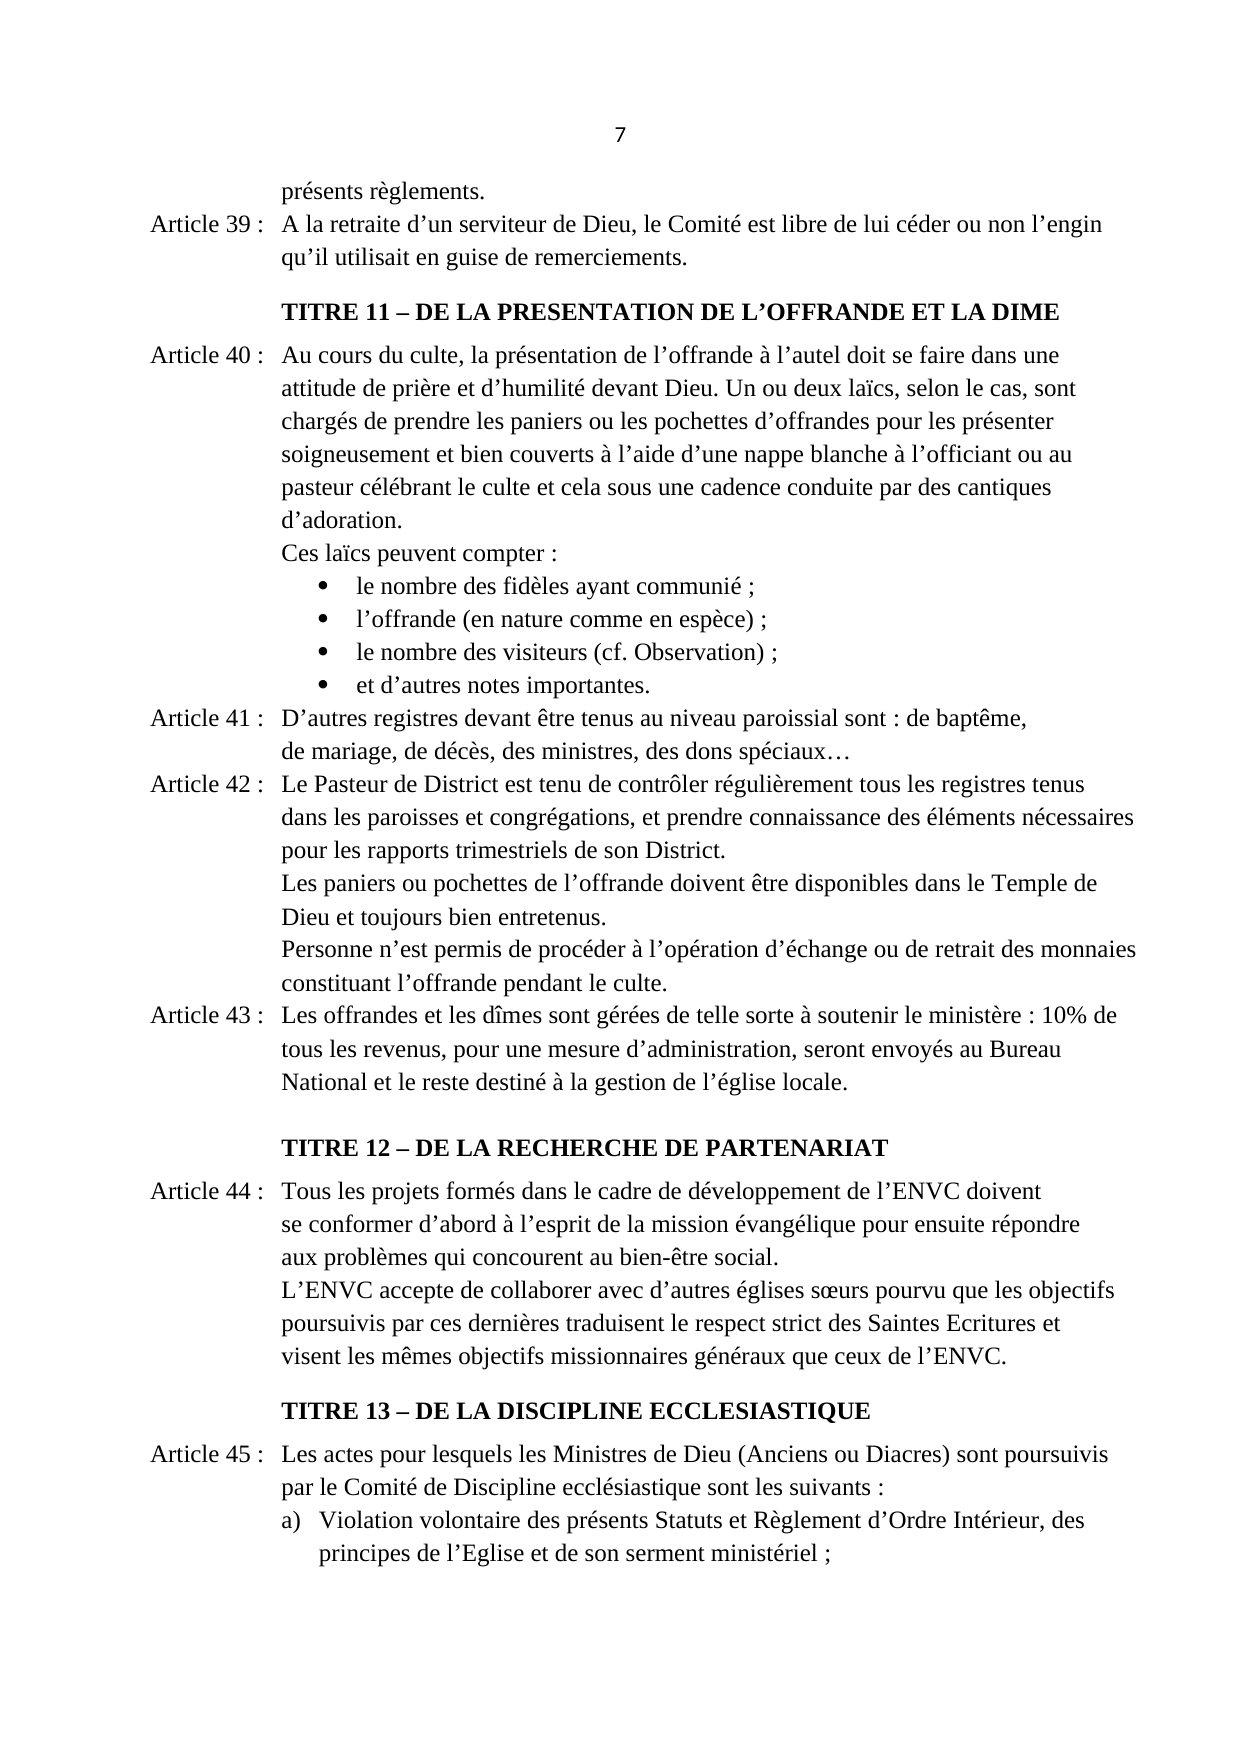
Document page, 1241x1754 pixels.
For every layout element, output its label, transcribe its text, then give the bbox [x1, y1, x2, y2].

text Article 39 : A la retraite d’un serviteur de Dieu, le Comité est libre de lui céder ou non l’engin [150, 209, 1162, 238]
text Les paniers ou pochettes de l’offrande doivent être disponibles dans le Temple de [150, 868, 1162, 897]
text dans les paroisses et congrégations, et prendre connaissance des éléments nécessaires [150, 802, 1162, 831]
list l’offrande (en nature comme en espèce) ; [319, 604, 1162, 633]
text Article 45 : Les actes pour lesquels les Ministres de Dieu (Anciens ou Diacres) sont poursuivis [150, 1439, 1162, 1468]
text poursuivis par ces dernières traduisent le respect strict des Saintes Ecritures et [150, 1308, 1162, 1337]
text Article 40 : Au cours du culte, la présentation de l’offrande à l’autel doit se faire dans une [150, 340, 1162, 369]
list et d’autres notes importantes. [319, 670, 1162, 699]
text Article 44 : Tous les projets formés dans le cadre de développement de l’ENVC doivent [150, 1176, 1162, 1204]
text Article 42 : Le Pasteur de District est tenu de contrôler régulièrement tous les registres tenus [150, 769, 1162, 798]
text soigneusement et bien couverts à l’aide d’une nappe blanche à l’officiant ou au [150, 439, 1162, 468]
text pour les rapports trimestriels de son District. [150, 836, 1162, 864]
text aux problèmes qui concourent au bien-être social. [150, 1242, 1162, 1271]
text attitude de prière et d’humilité devant Dieu. Un ou deux laïcs, selon le cas, sont [150, 373, 1162, 402]
text par le Comité de Discipline ecclésiastique sont les suivants : [150, 1472, 1162, 1501]
text se conformer d’abord à l’esprit de la mission évangélique pour ensuite répondre [150, 1209, 1162, 1238]
text qu’il utilisait en guise de remerciements. [150, 242, 1162, 271]
text de mariage, de décès, des ministres, des dons spéciaux… [150, 736, 1162, 765]
text TITRE 13 – DE LA DISCIPLINE ECCLESIASTIQUE [150, 1396, 1162, 1425]
text Dieu et toujours bien entretenus. [150, 902, 1162, 930]
text Personne n’est permis de procéder à l’opération d’échange ou de retrait des monnaies [150, 934, 1162, 963]
text tous les revenus, pour une mesure d’administration, seront envoyés au Bureau [150, 1034, 1162, 1062]
text TITRE 11 – DE LA PRESENTATION DE L’OFFRANDE ET LA DIME [150, 297, 1162, 326]
text présents règlements. [150, 176, 1162, 205]
text d’adoration. [150, 505, 1162, 534]
list le nombre des fidèles ayant communié ; [319, 571, 1162, 600]
text L’ENVC accepte de collaborer avec d’autres églises sœurs pourvu que les objectifs [150, 1275, 1162, 1304]
text Ces laïcs peuvent compter : [150, 538, 1162, 567]
text constituant l’offrande pendant le culte. [150, 968, 1162, 996]
text National et le reste destiné à la gestion de l’église locale. [150, 1067, 1162, 1095]
list Violation volontaire des présents Statuts et Règlement d’Ordre Intérieur, des principes de l’Eglise et de son serment ministériel ; [281, 1505, 1162, 1567]
text pasteur célébrant le culte et cela sous une cadence conduite par des cantiques [150, 472, 1162, 501]
text Article 43 : Les offrandes et les dîmes sont gérées de telle sorte à soutenir le ministère : 10% de [150, 1001, 1162, 1029]
list le nombre des visiteurs (cf. Observation) ; [319, 637, 1162, 666]
text visent les mêmes objectifs missionnaires généraux que ceux de l’ENVC. [150, 1341, 1162, 1370]
text Article 41 : D’autres registres devant être tenus au niveau paroissial sont : de baptême, [150, 703, 1162, 732]
text chargés de prendre les paniers ou les pochettes d’offrandes pour les présenter [150, 406, 1162, 435]
text TITRE 12 – DE LA RECHERCHE DE PARTENARIAT [150, 1133, 1162, 1161]
